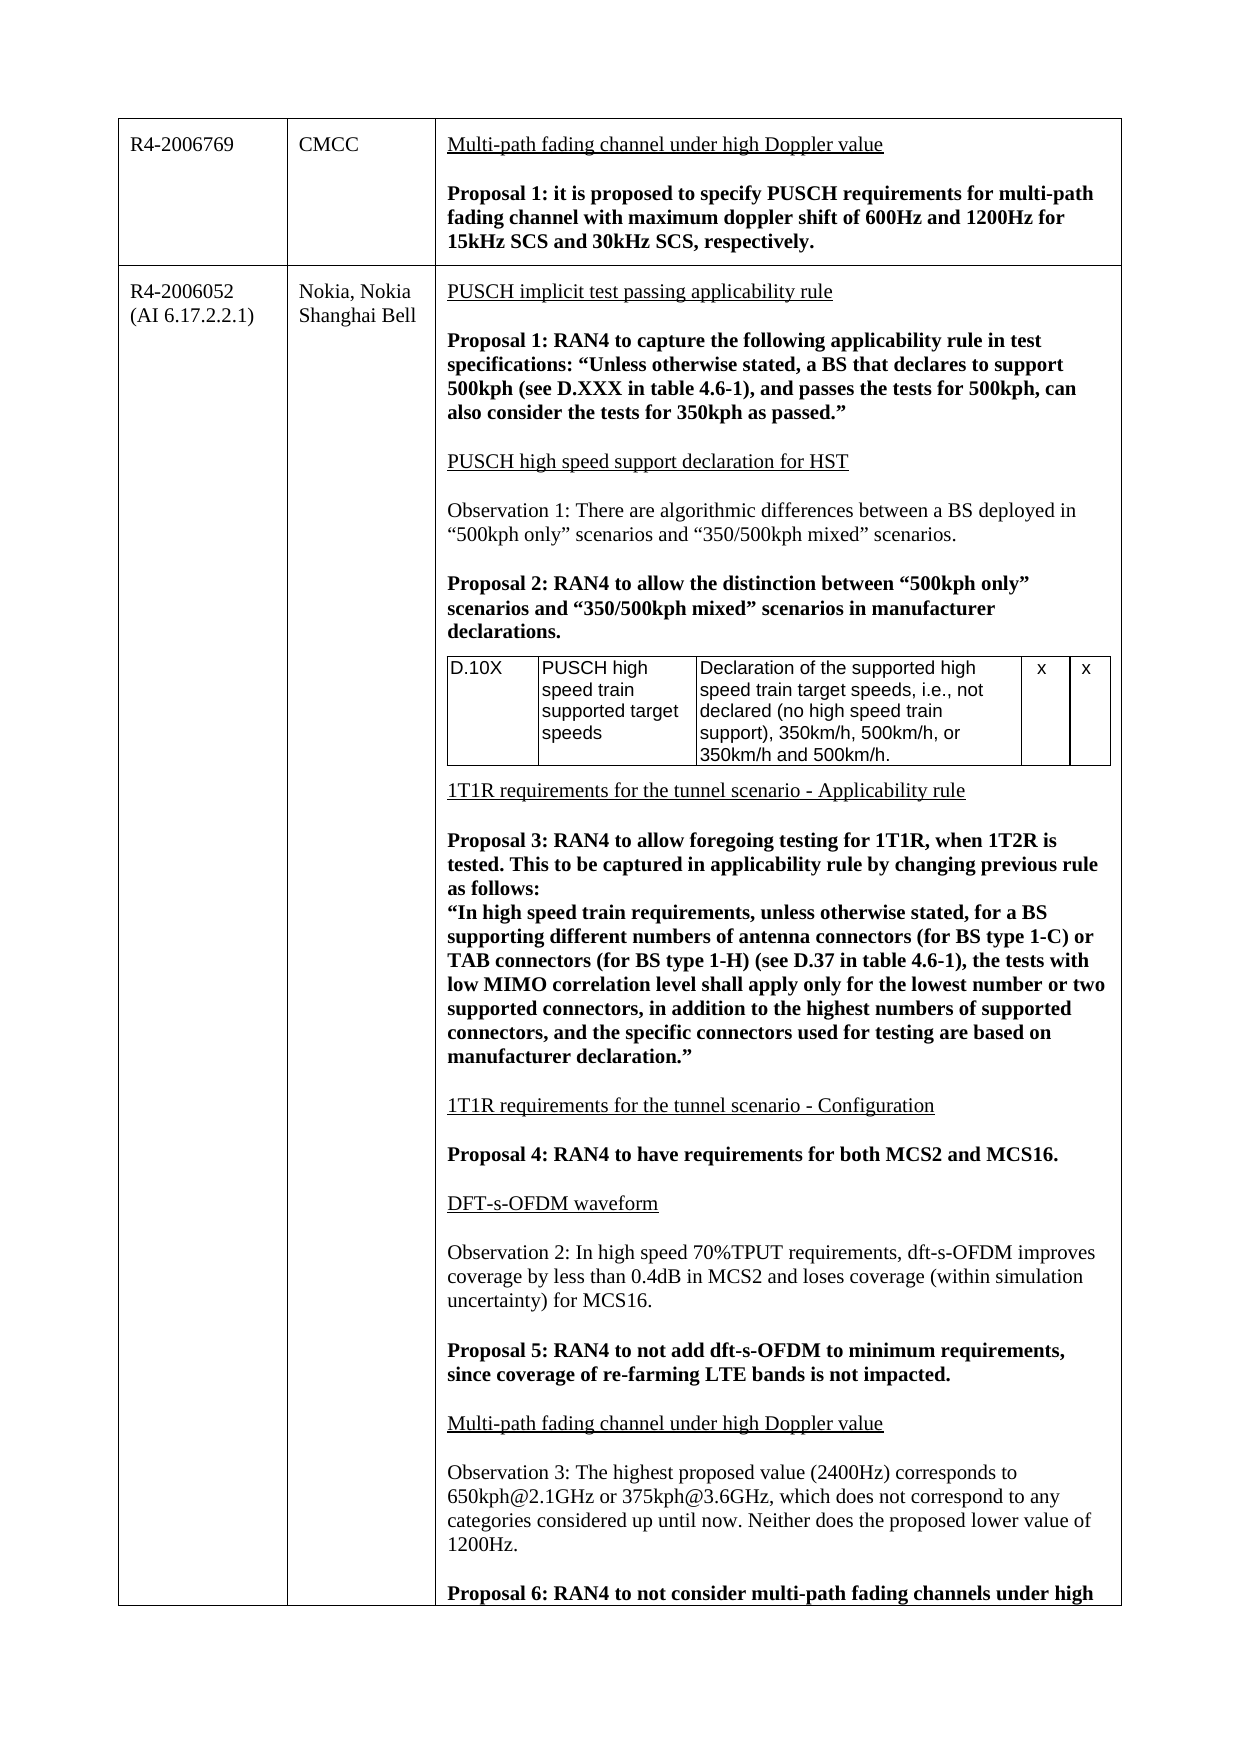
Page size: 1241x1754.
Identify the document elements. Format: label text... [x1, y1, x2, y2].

table_cell CMCC [288, 119, 435, 265]
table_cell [119, 266, 287, 1605]
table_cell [288, 266, 435, 1605]
table_cell Multi-path fading channel under high Doppler value Proposal 1: it is proposed to specify PUSCH requirements for multi-path fading channel with maximum doppler shift of 600Hz and 1200Hz for 15kHz SCS and 30kHz SCS, respectively. [436, 119, 1121, 265]
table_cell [436, 266, 1121, 1605]
table_cell R4-2006769 [119, 119, 287, 265]
